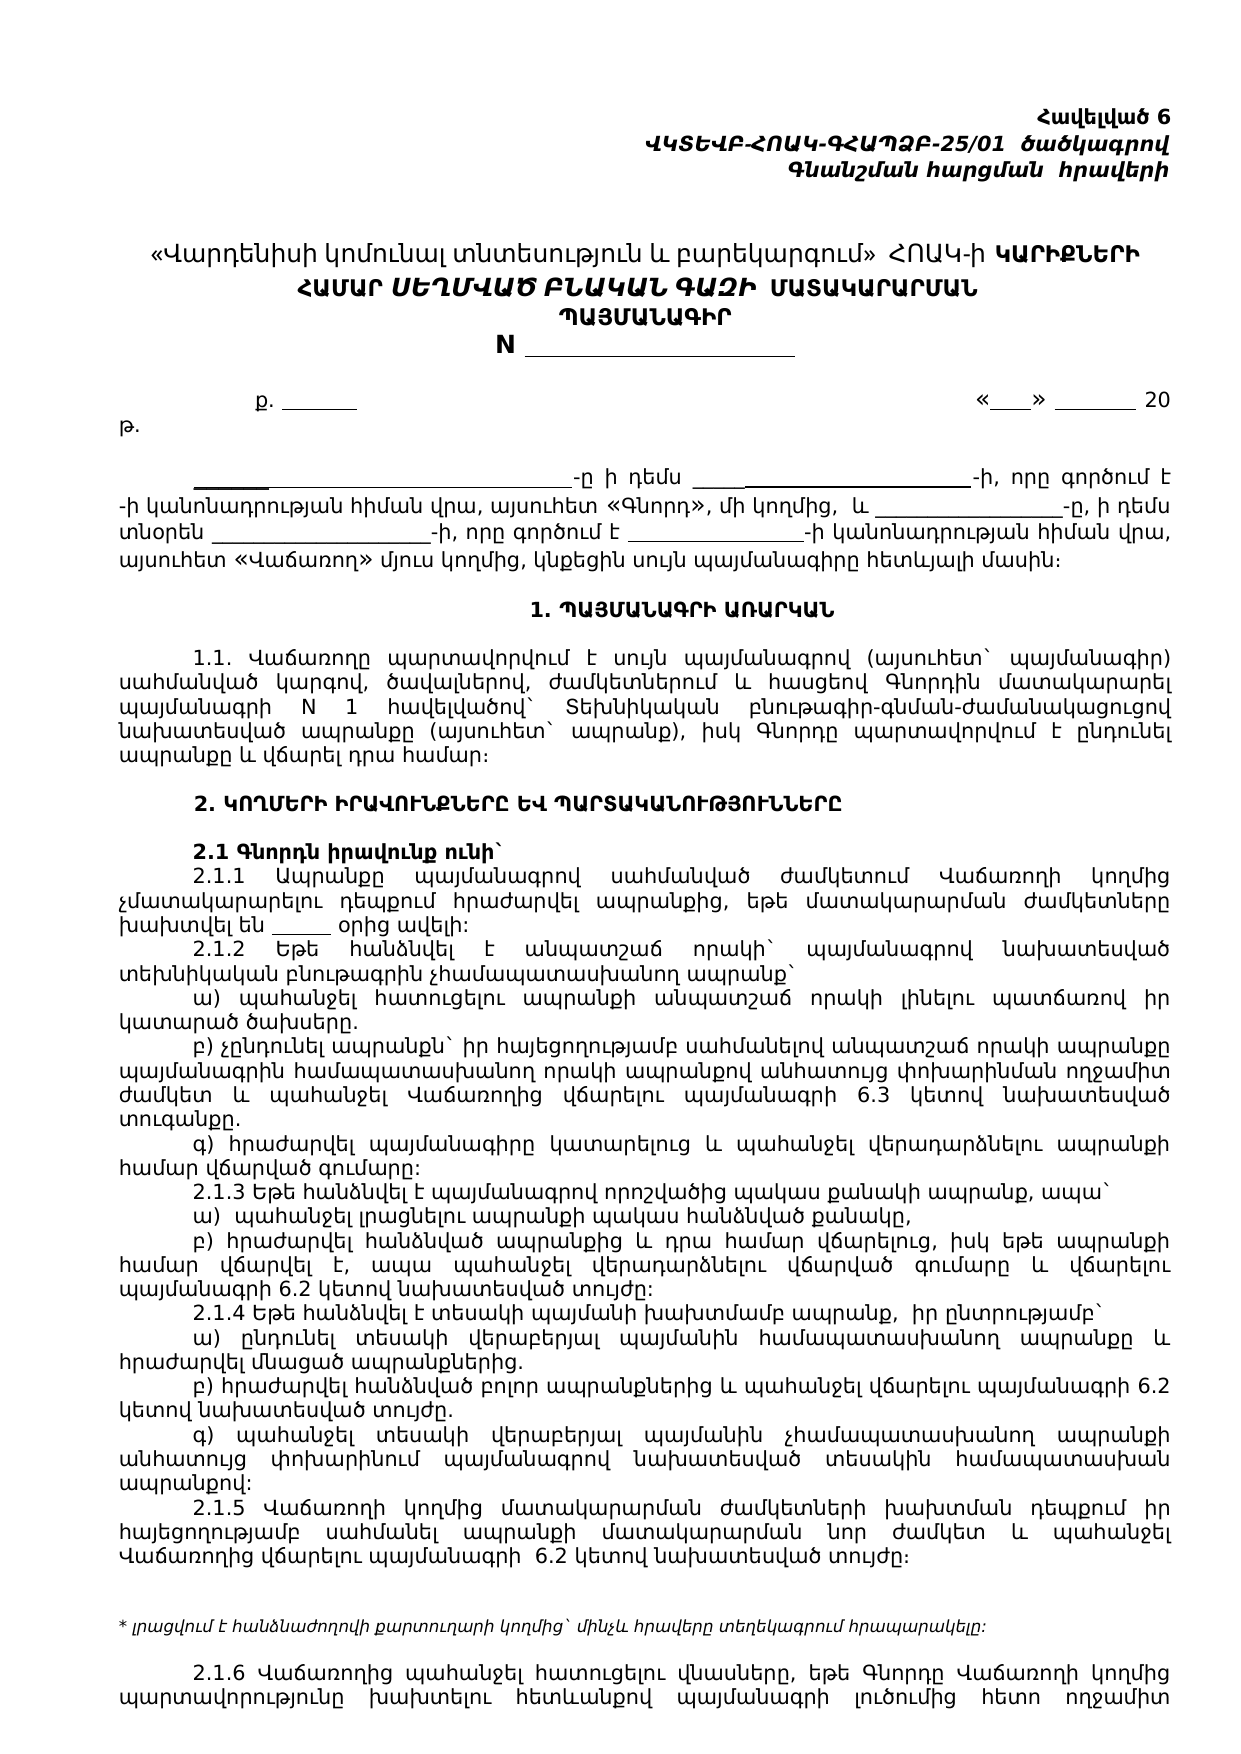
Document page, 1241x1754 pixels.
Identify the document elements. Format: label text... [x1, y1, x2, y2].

text ք. « » 20 թ. [118, 384, 1171, 437]
text Հավելված 6 [118, 105, 1171, 129]
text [118, 1661, 1171, 1709]
text ______ -ը ի դեմս _____ -ի, որը գործում է -ի կանոնադրության հիման վրա, այսուհետ «Գնորդ», մի կողմից, և __________________-ը, ի դեմս տնօրեն _____________________-ի, որը գործում է -ի կանոնադրության հիման վրա, այսուհետ «Վաճառող» մյուս կողմից, կնքեցին սույն պայմանագիրը հետևյալի մասին։ [118, 462, 1171, 573]
text ա) պահանջել լրացնելու ապրանքի պակաս հանձնված քանակը, [118, 1204, 1171, 1229]
text գ) հրաժարվել պայմանագիրը կատարելուց և պահանջել վերադարձնելու ապրանքի համար վճարված գումարը: [118, 1132, 1171, 1180]
text «Վարդենիսի կոմունալ տնտեսություն և բարեկարգում» ՀՈԱԿ-ի ԿԱՐԻՔՆԵՐԻ ՀԱՄԱՐ ՍԵՂՄՎԱԾ ԲՆԱԿԱՆ ԳԱԶԻ ՄԱՏԱԿԱՐԱՐՄԱՆ [104, 236, 1171, 304]
text ՎԿՏԵՎԲ-ՀՈԱԿ-ԳՀԱՊՁԲ-25/01 ծածկագրով [118, 129, 1171, 158]
text Գնանշման հարցման հրավերի [118, 158, 1171, 182]
text 2.1.2 Եթե հանձնվել է անպատշաճ որակի` պայմանագրով նախատեսված տեխնիկական բնութագրին չհամապատասխանող ապրանք` [118, 937, 1171, 986]
text 1. ՊԱՅՄԱՆԱԳՐԻ ԱՌԱՐԿԱՆ [118, 598, 1171, 622]
text 2.1.3 Եթե հանձնվել է պայմանագրով որոշվածից պակաս քանակի ապրանք, ապա` [118, 1180, 1171, 1204]
text 2.1 Գնորդն իրավունք ունի` [118, 840, 1171, 864]
text բ) հրաժարվել հանձնված բոլոր ապրանքներից և պահանջել վճարելու պայմանագրի 6.2 կետով նախատեսված տույժը. [118, 1374, 1171, 1423]
text գ) պահանջել տեսակի վերաբերյալ պայմանին չհամապատասխանող ապրանքի անհատույց փոխարինում պայմանագրով նախատեսված տեսակին համապատասխան ապրանքով: [118, 1423, 1171, 1496]
text 2.1.5 Վաճառողի կողմից մատակարարման ժամկետների խախտման դեպքում իր հայեցողությամբ սահմանել ապրանքի մատակարարման նոր ժամկետ և պահանջել Վաճառողից վճարելու պայմանագրի 6.2 կետով նախատեսված տույժը։ [118, 1496, 1171, 1568]
text 2. ԿՈՂՄԵՐԻ ԻՐԱՎՈՒՆՔՆԵՐԸ ԵՎ ՊԱՐՏԱԿԱՆՈՒԹՅՈՒՆՆԵՐԸ [118, 792, 1171, 816]
text բ) չընդունել ապրանքն` իր հայեցողությամբ սահմանելով անպատշաճ որակի ապրանքը պայմանագրին համապատասխանող որակի ապրանքով անհատույց փոխարինման ողջամիտ ժամկետ և պահանջել Վաճառողից վճարելու պայմանագրի 6.3 կետով նախատեսված տուգանքը. [118, 1034, 1171, 1132]
text ա) պահանջել հատուցելու ապրանքի անպատշաճ որակի լինելու պատճառով իր կատարած ծախսերը. [118, 986, 1171, 1034]
text * լրացվում է հանձնաժողովի քարտուղարի կողմից` մինչև հրավերը տեղեկագրում հրապարակելը: [118, 1617, 1171, 1636]
text N [104, 330, 1171, 359]
text բ) հրաժարվել հանձնված ապրանքից և դրա համար վճարելուց, իսկ եթե ապրանքի համար վճարվել է, ապա պահանջել վերադարձնելու վճարված գումարը և վճարելու պայմանագրի 6.2 կետով նախատեսված տույժը: [118, 1229, 1171, 1301]
text 2.1.1 Ապրանքը պայմանագրով սահմանված ժամկետում Վաճառողի կողմից չմատակարարելու դեպքում հրաժարվել ապրանքից, եթե մատակարարման ժամկետները խախտվել են օրից ավելի: [118, 864, 1171, 937]
text ա) ընդունել տեսակի վերաբերյալ պայմանին համապատասխանող ապրանքը և հրաժարվել մնացած ապրանքներից. [118, 1326, 1171, 1374]
text ՊԱՅՄԱՆԱԳԻՐ [104, 304, 1171, 330]
text 2.1.4 Եթե հանձնվել է տեսակի պայմանի խախտմամբ ապրանք, իր ընտրությամբ` [118, 1301, 1171, 1326]
text 1.1. Վաճառողը պարտավորվում է սույն պայմանագրով (այսուհետ` պայմանագիր) սահմանված կարգով, ծավալներով, ժամկետներում և հասցեով Գնորդին մատակարարել պայմանագրի N 1 հավելվածով` Տեխնիկական բնութագիր-գնման-ժամանակացուցով նախատեսված ապրանքը (այսուհետ` ապրանք), իսկ Գնորդը պարտավորվում է ընդունել ապրանքը և վճարել դրա համար։ [118, 646, 1171, 767]
